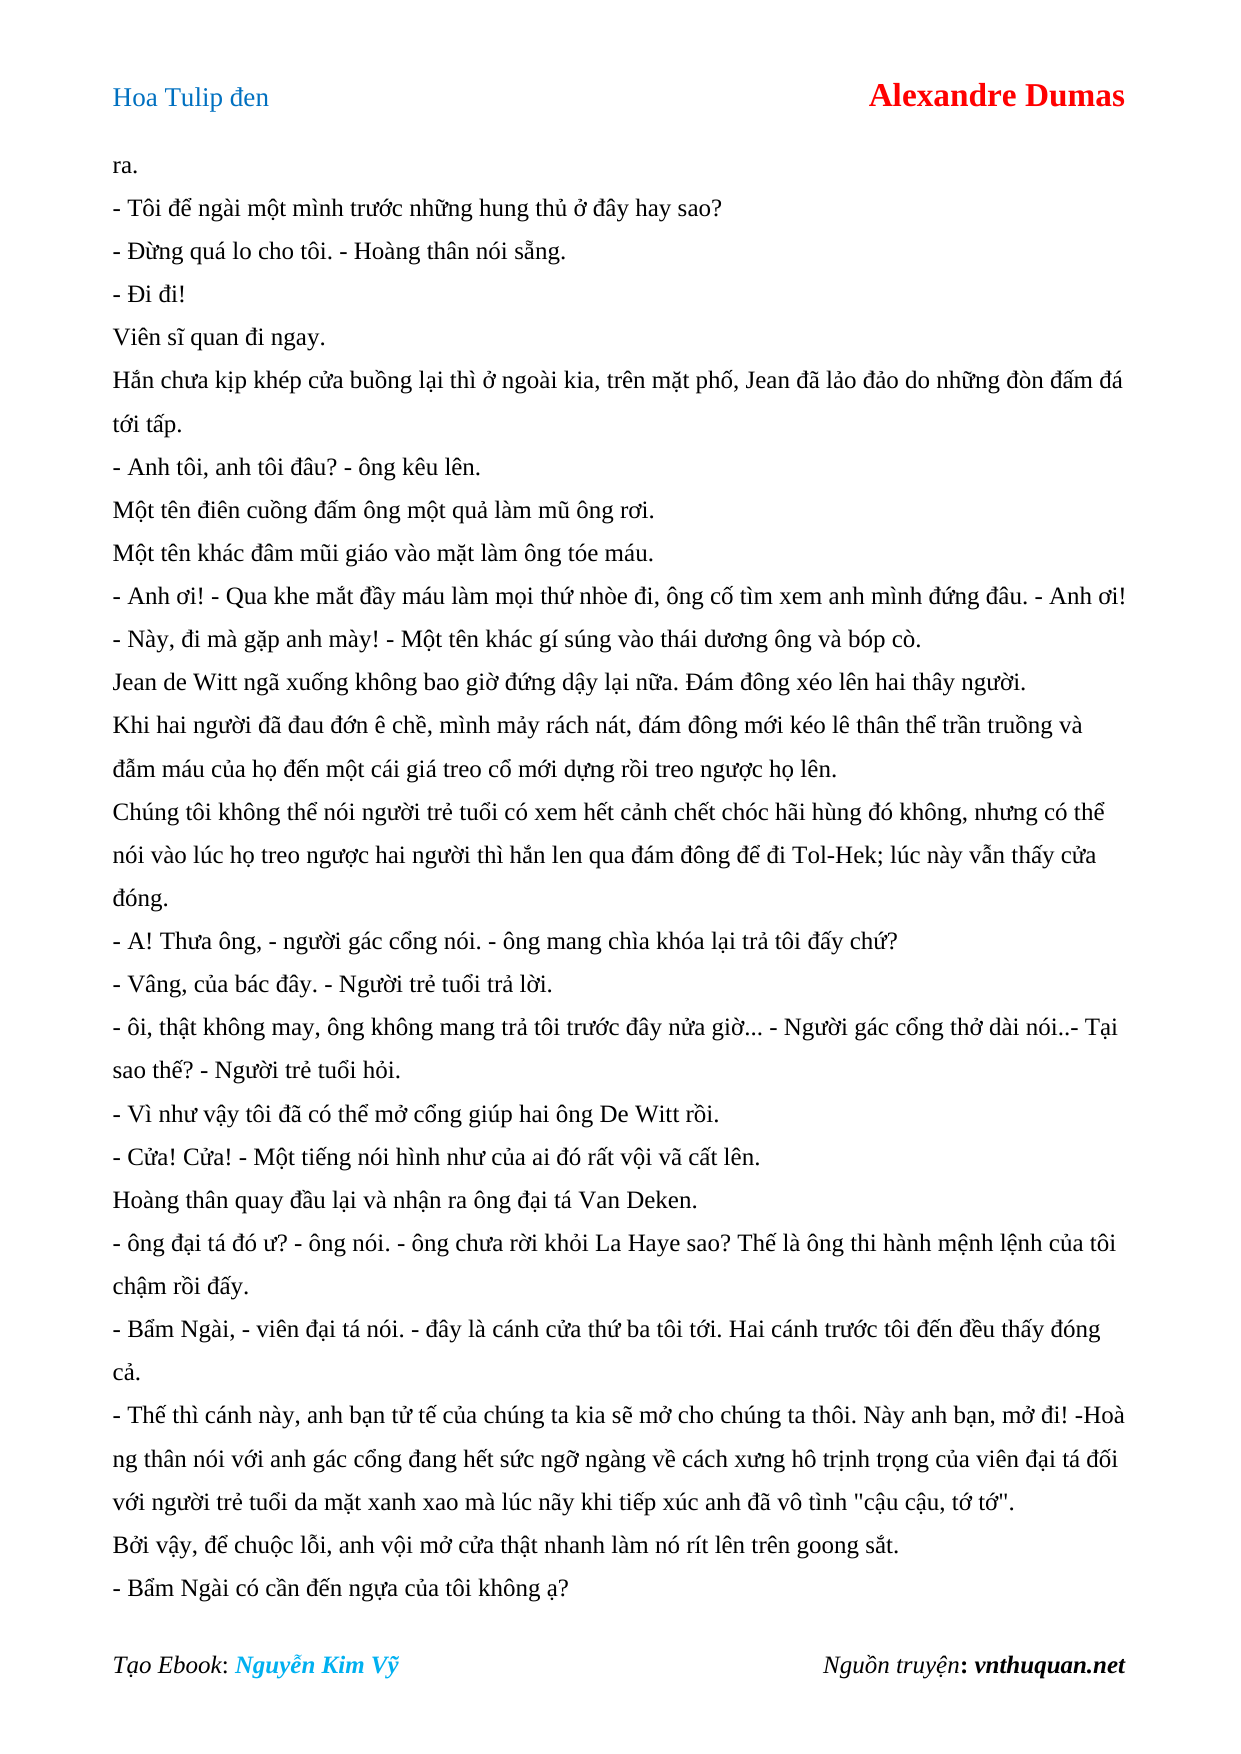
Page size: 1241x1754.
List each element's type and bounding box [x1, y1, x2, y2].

text [112, 150, 1128, 1602]
